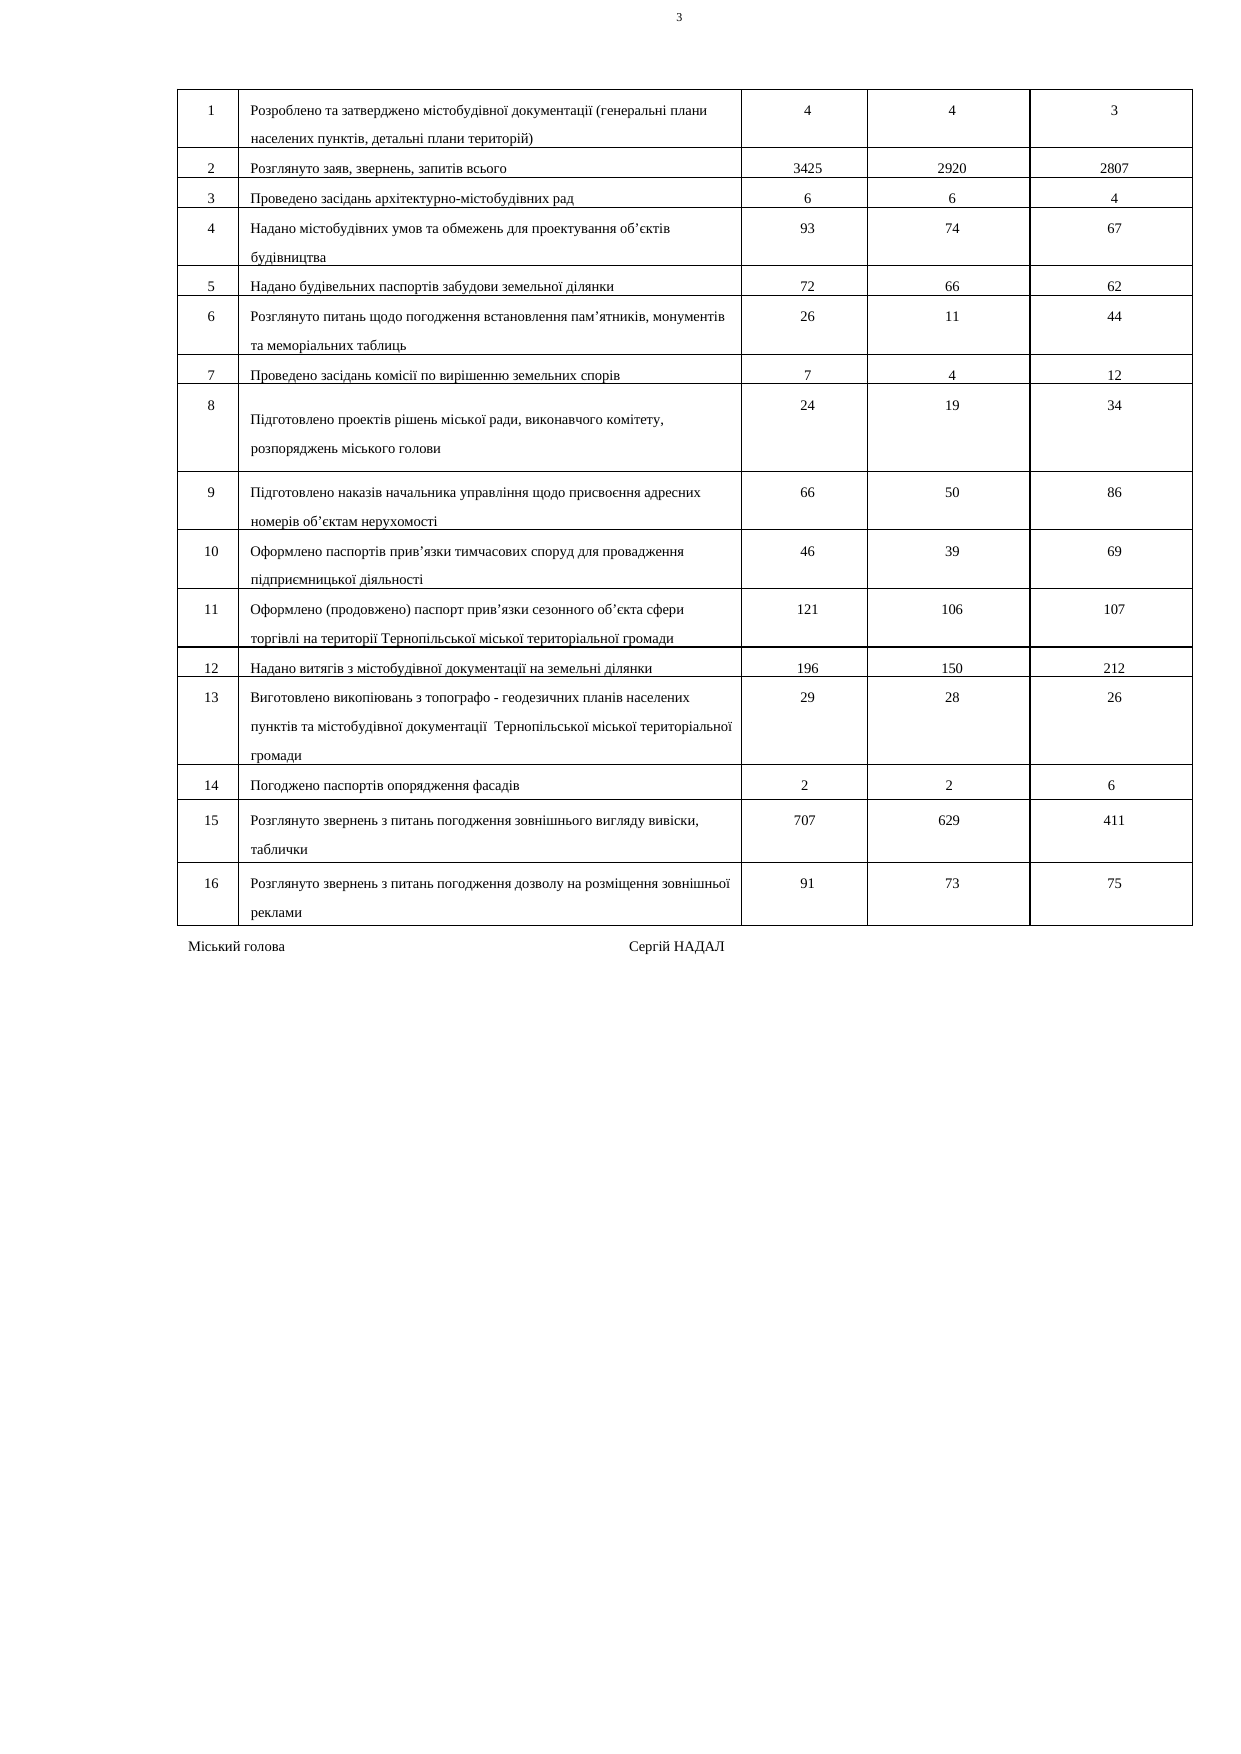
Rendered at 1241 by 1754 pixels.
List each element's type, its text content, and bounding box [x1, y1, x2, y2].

table_cell 150 [868, 648, 1029, 676]
table_cell 75 [1031, 863, 1192, 925]
table_cell Надано будівельних паспортів забудови земельної ділянки [239, 266, 741, 295]
table_cell 6 [868, 178, 1029, 207]
table_cell Підготовлено проектів рішень міської ради, виконавчого комітету, розпоряджень міського голови [239, 384, 741, 471]
table_cell 91 [742, 863, 867, 925]
table_cell 93 [742, 208, 867, 265]
table_cell Погоджено паспортів опорядження фасадів [239, 765, 741, 799]
table_cell 5 [178, 266, 238, 295]
table_cell 44 [1031, 296, 1192, 353]
table_cell 67 [1031, 208, 1192, 265]
table_cell 62 [1031, 266, 1192, 295]
table_cell 11 [178, 589, 238, 646]
table_cell Надано витягів з містобудівної документації на земельні ділянки [239, 648, 741, 676]
table_cell 13 [178, 677, 238, 763]
table_cell 12 [178, 648, 238, 676]
table_cell 74 [868, 208, 1029, 265]
table_cell 86 [1031, 472, 1192, 529]
table_cell 4 [868, 355, 1029, 383]
table_cell 66 [868, 266, 1029, 295]
table_cell 72 [742, 266, 867, 295]
table_cell 15 [178, 800, 238, 862]
table_cell Виготовлено викопіювань з топографо - геодезичних планів населених пунктів та містобудівної документації Тернопільської міської територіальної громади [239, 677, 741, 763]
table_cell Оформлено (продовжено) паспорт прив’язки сезонного об’єкта сфери торгівлі на території Тернопільської міської територіальної громади [239, 589, 741, 646]
table_cell 16 [178, 863, 238, 925]
table_cell 106 [868, 589, 1029, 646]
table_cell 7 [742, 355, 867, 383]
table_cell 629 [868, 800, 1029, 862]
table_cell 7 [178, 355, 238, 383]
table_cell 9 [178, 472, 238, 529]
table_cell 6 [1031, 765, 1192, 799]
table_cell 2 [742, 765, 867, 799]
table_cell Проведено засідань архітектурно-містобудівних рад [239, 178, 741, 207]
table_cell 3 [1031, 90, 1192, 147]
table_cell 2 [868, 765, 1029, 799]
table_cell 4 [178, 208, 238, 265]
text Міський голова Сергій НАДАЛ [177, 926, 1181, 955]
table_cell Розглянуто звернень з питань погодження дозволу на розміщення зовнішньої реклами [239, 863, 741, 925]
table_cell Підготовлено наказів начальника управління щодо присвоєння адресних номерів об’єктам нерухомості [239, 472, 741, 529]
table_cell Розглянуто звернень з питань погодження зовнішнього вигляду вивіски, таблички [239, 800, 741, 862]
table_cell 28 [868, 677, 1029, 763]
table_cell 10 [178, 530, 238, 588]
table_cell 29 [742, 677, 867, 763]
table_cell 1 [178, 90, 238, 147]
table_cell 2920 [868, 148, 1029, 177]
table_cell Проведено засідань комісії по вирішенню земельних спорів [239, 355, 741, 383]
table_cell 34 [1031, 384, 1192, 471]
table_cell 4 [1031, 178, 1192, 207]
table_cell 3 [178, 178, 238, 207]
table_cell 12 [1031, 355, 1192, 383]
table_cell 14 [178, 765, 238, 799]
table_cell Розроблено та затверджено містобудівної документації (генеральні плани населених пунктів, детальні плани територій) [239, 90, 741, 147]
table_cell 6 [742, 178, 867, 207]
table_cell 6 [178, 296, 238, 353]
table_cell 212 [1031, 648, 1192, 676]
table_cell 50 [868, 472, 1029, 529]
table_cell 4 [868, 90, 1029, 147]
table_cell 66 [742, 472, 867, 529]
table_cell 3425 [742, 148, 867, 177]
table_cell 46 [742, 530, 867, 588]
table_cell 8 [178, 384, 238, 471]
table_cell Надано містобудівних умов та обмежень для проектування об’єктів будівництва [239, 208, 741, 265]
table_cell 411 [1031, 800, 1192, 862]
table_cell 121 [742, 589, 867, 646]
table_cell Розглянуто заяв, звернень, запитів всього [239, 148, 741, 177]
table_cell Розглянуто питань щодо погодження встановлення пам’ятників, монументів та меморіальних таблиць [239, 296, 741, 353]
table_cell 73 [868, 863, 1029, 925]
table_cell 24 [742, 384, 867, 471]
table_cell 2 [178, 148, 238, 177]
table_cell 707 [742, 800, 867, 862]
table_cell 26 [1031, 677, 1192, 763]
table_cell 11 [868, 296, 1029, 353]
table_cell 39 [868, 530, 1029, 588]
table_cell 4 [742, 90, 867, 147]
table_cell Оформлено паспортів прив’язки тимчасових споруд для провадження підприємницької діяльності [239, 530, 741, 588]
table_cell 69 [1031, 530, 1192, 588]
table_cell 196 [742, 648, 867, 676]
table_cell 2807 [1031, 148, 1192, 177]
table_cell 19 [868, 384, 1029, 471]
table_cell 26 [742, 296, 867, 353]
table_cell 107 [1031, 589, 1192, 646]
